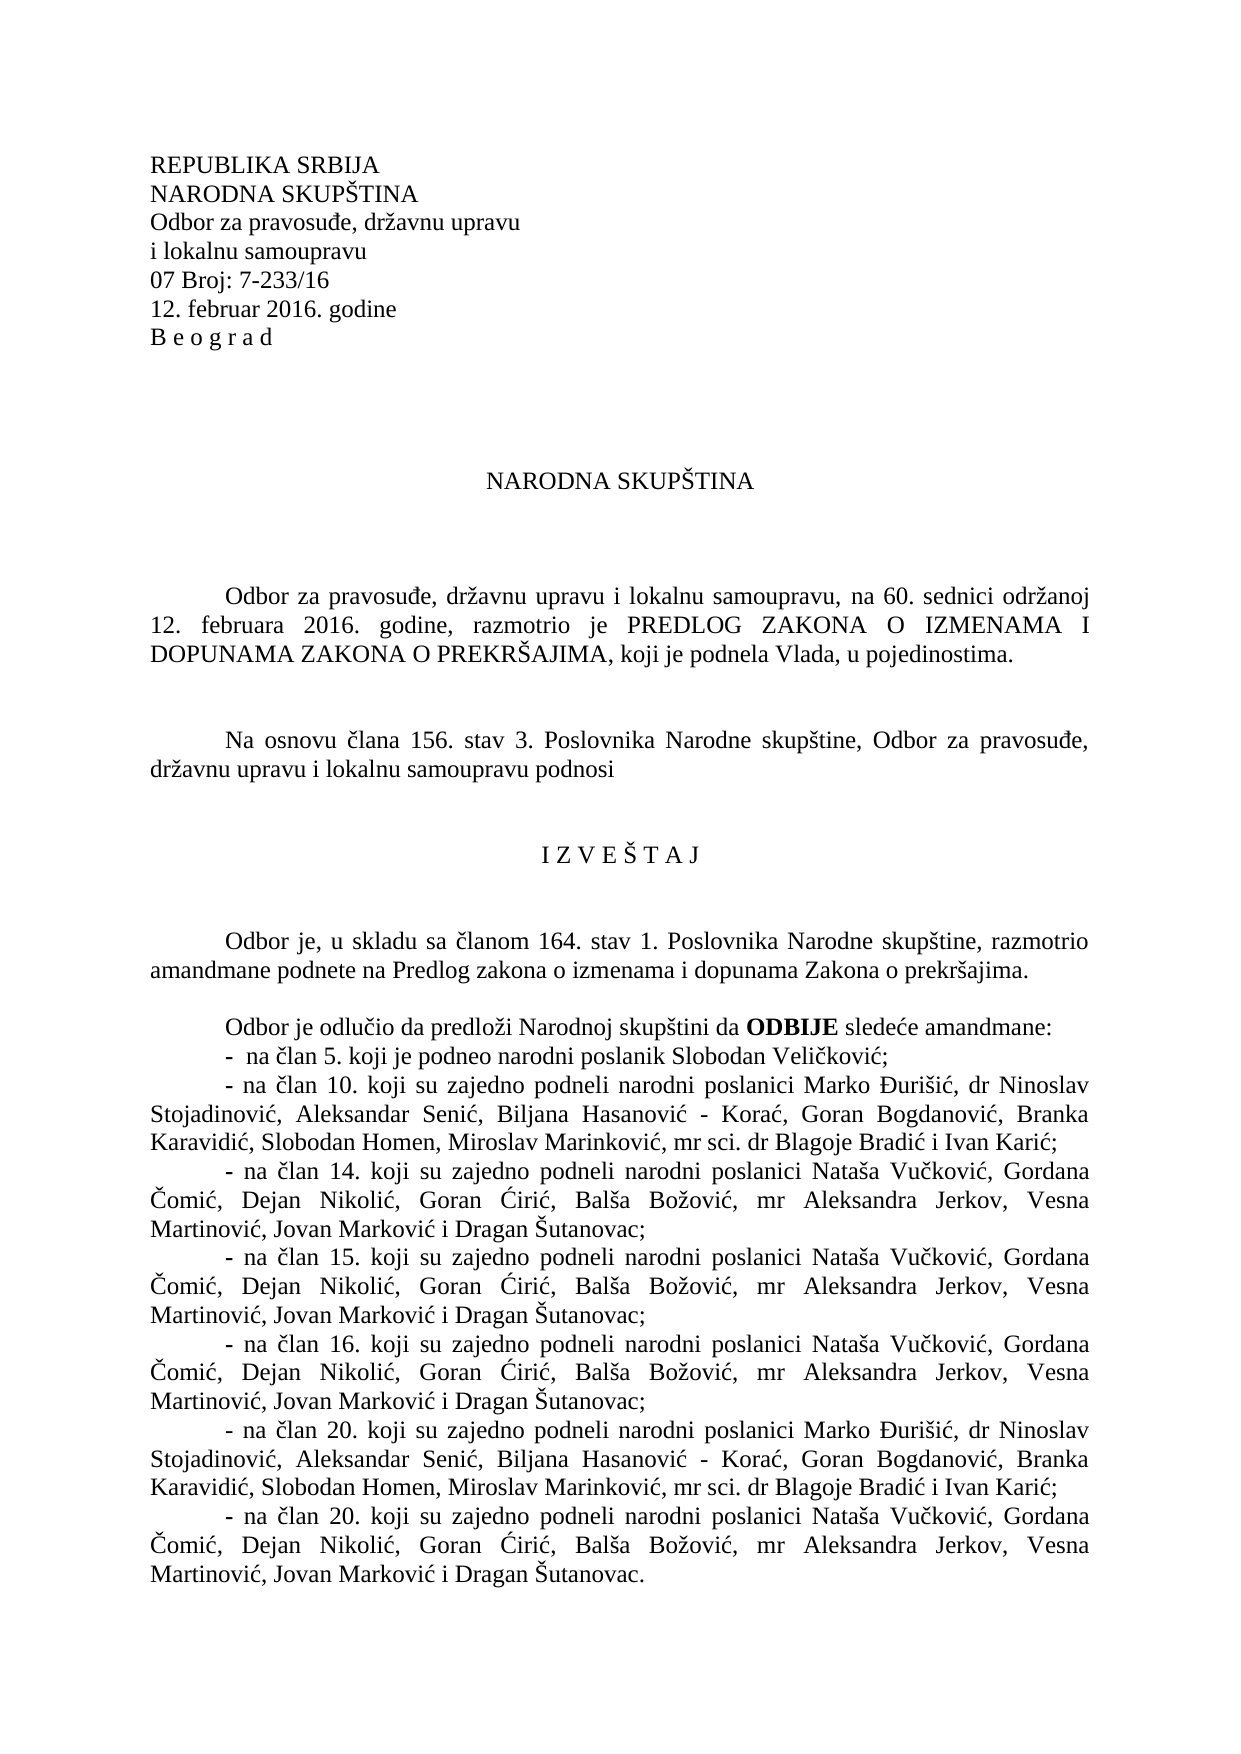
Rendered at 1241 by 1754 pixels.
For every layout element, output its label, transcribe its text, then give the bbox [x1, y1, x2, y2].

text NARODNA SKUPŠTINA [150, 466, 1090, 495]
text i lokalnu samoupravu [150, 236, 1090, 265]
text Odbor je odlučio da predloži Narodnoj skupštini da ODBIJE sledeće amandmane: [150, 1012, 1090, 1041]
text - na član 20. koji su zajedno podneli narodni poslanici Nataša Vučković, Gordana Čomić, Dejan Nikolić, Goran Ćirić, Balša Božović, mr Aleksandra Jerkov, Vesna Martinović, Jovan Marković i Dragan Šutanovac. [150, 1501, 1090, 1587]
text B e o g r a d [150, 322, 1090, 351]
text REPUBLIKA SRBIJA [150, 150, 1090, 179]
text I Z V E Š T A J [150, 840, 1090, 869]
text 07 Broj: 7-233/16 [150, 265, 1090, 294]
text - na član 20. koji su zajedno podneli narodni poslanici Marko Đurišić, dr Ninoslav Stojadinović, Aleksandar Senić, Biljana Hasanović - Korać, Goran Bogdanović, Branka Karavidić, Slobodan Homen, Miroslav Marinković, mr sci. dr Blagoje Bradić i Ivan Karić; [150, 1415, 1090, 1501]
text - na član 14. koji su zajedno podneli narodni poslanici Nataša Vučković, Gordana Čomić, Dejan Nikolić, Goran Ćirić, Balša Božović, mr Aleksandra Jerkov, Vesna Martinović, Jovan Marković i Dragan Šutanovac; [150, 1156, 1090, 1242]
text Odbor je, u skladu sa članom 164. stav 1. Poslovnika Narodne skupštine, razmotrio amandmane podnete na Predlog zakona o izmenama i dopunama Zakona o prekršajima. [150, 926, 1090, 984]
text 12. februar 2016. godine [150, 294, 1090, 322]
text Odbor za pravosuđe, državnu upravu [150, 207, 1090, 236]
text NARODNA SKUPŠTINA [150, 179, 1090, 207]
text - na član 10. koji su zajedno podneli narodni poslanici Marko Đurišić, dr Ninoslav Stojadinović, Aleksandar Senić, Biljana Hasanović - Korać, Goran Bogdanović, Branka Karavidić, Slobodan Homen, Miroslav Marinković, mr sci. dr Blagoje Bradić i Ivan Karić; [150, 1070, 1090, 1156]
text - na član 16. koji su zajedno podneli narodni poslanici Nataša Vučković, Gordana Čomić, Dejan Nikolić, Goran Ćirić, Balša Božović, mr Aleksandra Jerkov, Vesna Martinović, Jovan Marković i Dragan Šutanovac; [150, 1329, 1090, 1415]
text - na član 15. koji su zajedno podneli narodni poslanici Nataša Vučković, Gordana Čomić, Dejan Nikolić, Goran Ćirić, Balša Božović, mr Aleksandra Jerkov, Vesna Martinović, Jovan Marković i Dragan Šutanovac; [150, 1242, 1090, 1329]
text Na osnovu člana 156. stav 3. Poslovnika Narodne skupštine, Odbor za pravosuđe, državnu upravu i lokalnu samoupravu podnosi [150, 725, 1090, 782]
text - na član 5. koji je podneo narodni poslanik Slobodan Veličković; [150, 1041, 1090, 1070]
text Odbor za pravosuđe, državnu upravu i lokalnu samoupravu, na 60. sednici održanoj 12. februara 2016. godine, razmotrio je PREDLOG ZAKONA O IZMENAMA I DOPUNAMA ZAKONA O PREKRŠAJIMA, koji je podnela Vlada, u pojedinostima. [150, 581, 1090, 667]
